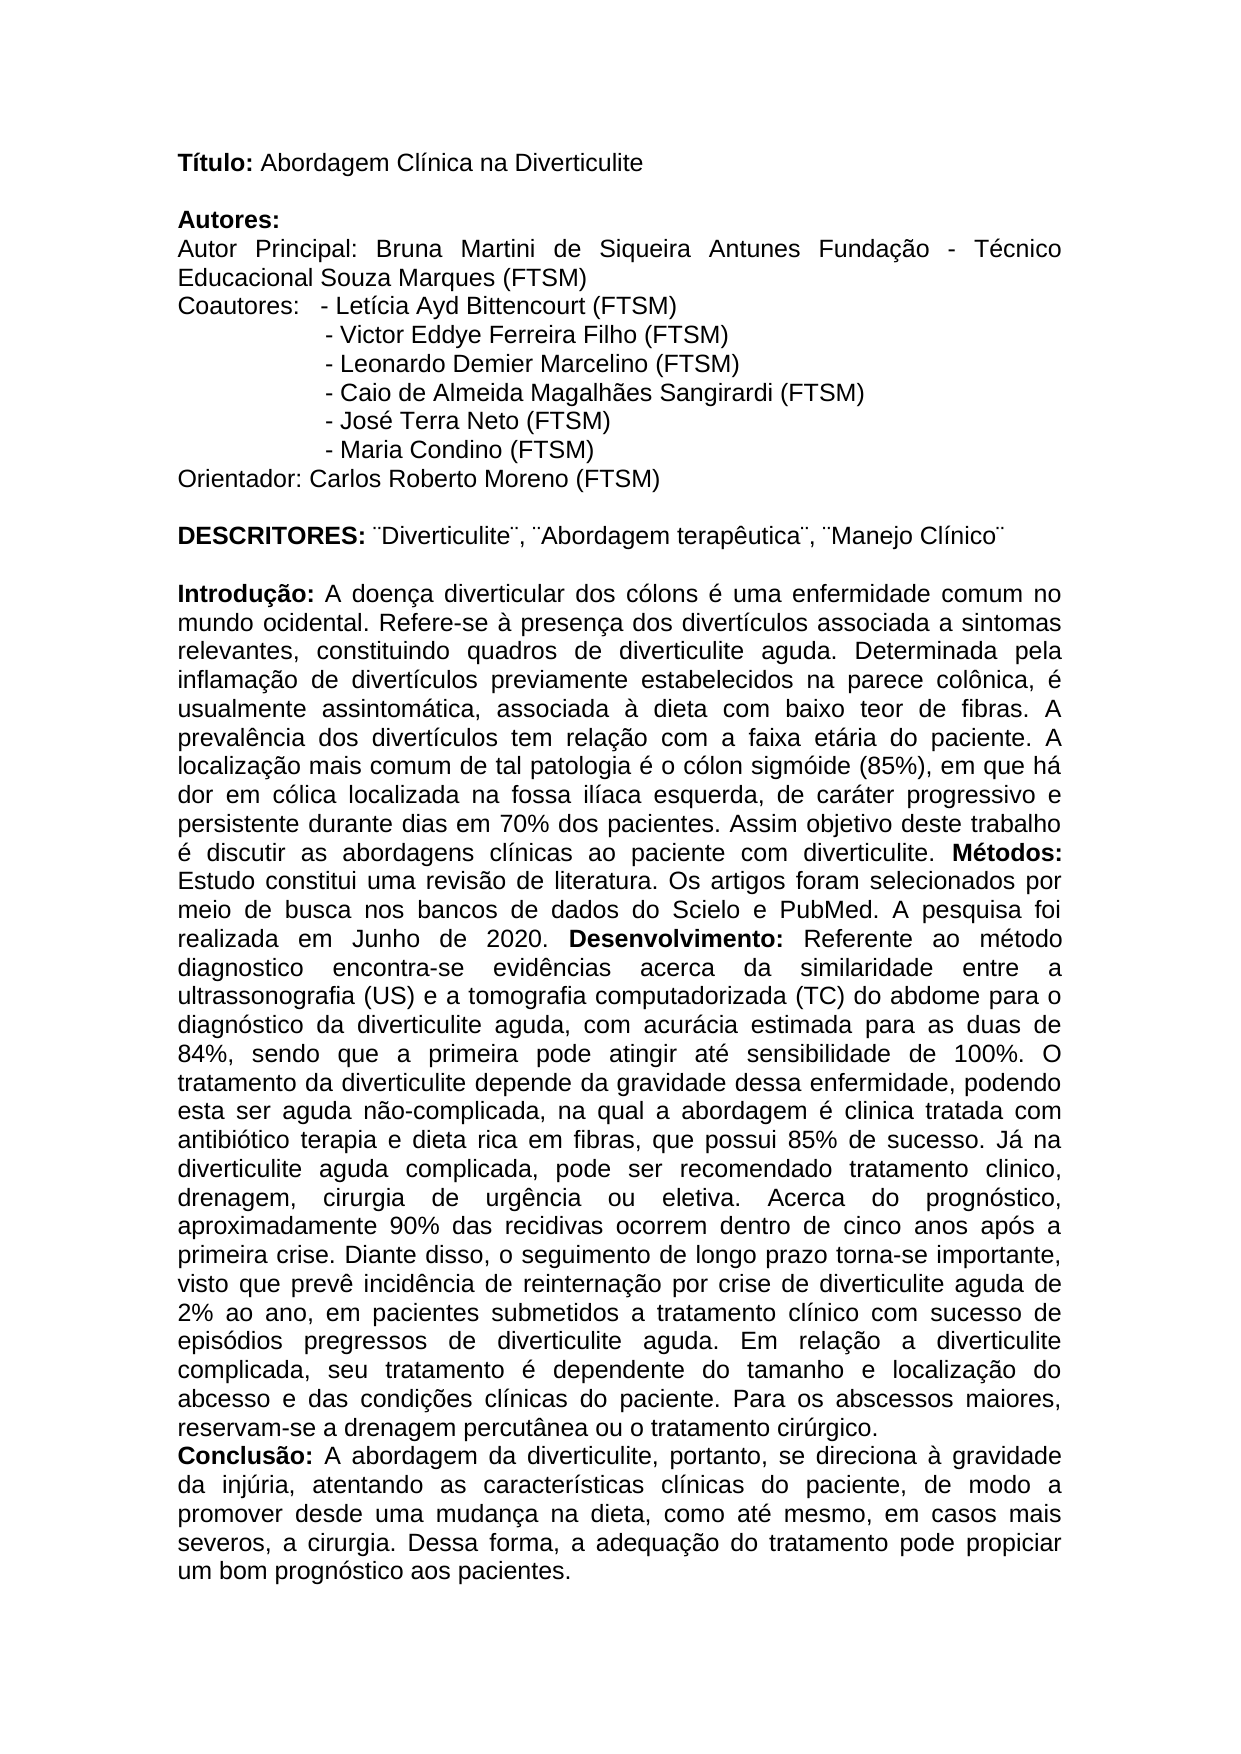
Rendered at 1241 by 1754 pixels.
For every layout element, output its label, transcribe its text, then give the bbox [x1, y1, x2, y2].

text - Caio de Almeida Magalhães Sangirardi (FTSM) [251, 378, 1063, 406]
text - Victor Eddye Ferreira Filho (FTSM) [251, 320, 1063, 349]
text Conclusão: A abordagem da diverticulite, portanto, se direciona à gravidade da injúria, atentando as características clínicas do paciente, de modo a promover desde uma mudança na dieta, como até mesmo, em casos mais severos, a cirurgia. Dessa forma, a adequação do tratamento pode propiciar um bom prognóstico aos pacientes. [177, 1441, 1063, 1585]
text Coautores: - Letícia Ayd Bittencourt (FTSM) [177, 291, 1063, 320]
text Orientador: Carlos Roberto Moreno (FTSM) [177, 464, 1063, 493]
text Título: Abordagem Clínica na Diverticulite [177, 148, 1063, 176]
text DESCRITORES: ¨Diverticulite¨, ¨Abordagem terapêutica¨, ¨Manejo Clínico¨ [177, 521, 1063, 550]
text - Leonardo Demier Marcelino (FTSM) [251, 349, 1063, 378]
text Autor Principal: Bruna Martini de Siqueira Antunes Fundação - Técnico Educacional Souza Marques (FTSM) [177, 234, 1063, 291]
text Introdução: A doença diverticular dos cólons é uma enfermidade comum no mundo ocidental. Refere-se à presença dos divertículos associada a sintomas relevantes, constituindo quadros de diverticulite aguda. Determinada pela inflamação de divertículos previamente estabelecidos na parece colônica, é usualmente assintomática, associada à dieta com baixo teor de fibras. A prevalência dos divertículos tem relação com a faixa etária do paciente. A localização mais comum de tal patologia é o cólon sigmóide (85%), em que há dor em cólica localizada na fossa ilíaca esquerda, de caráter progressivo e persistente durante dias em 70% dos pacientes. Assim objetivo deste trabalho é discutir as abordagens clínicas ao paciente com diverticulite. Métodos: Estudo constitui uma revisão de literatura. Os artigos foram selecionados por meio de busca nos bancos de dados do Scielo e PubMed. A pesquisa foi realizada em Junho de 2020. Desenvolvimento: Referente ao método diagnostico encontra-se evidências acerca da similaridade entre a ultrassonografia (US) e a tomografia computadorizada (TC) do abdome para o diagnóstico da diverticulite aguda, com acurácia estimada para as duas de 84%, sendo que a primeira pode atingir até sensibilidade de 100%. O tratamento da diverticulite depende da gravidade dessa enfermidade, podendo esta ser aguda não-complicada, na qual a abordagem é clinica tratada com antibiótico terapia e dieta rica em fibras, que possui 85% de sucesso. Já na diverticulite aguda complicada, pode ser recomendado tratamento clinico, drenagem, cirurgia de urgência ou eletiva. Acerca do prognóstico, aproximadamente 90% das recidivas ocorrem dentro de cinco anos após a primeira crise. Diante disso, o seguimento de longo prazo torna-se importante, visto que prevê incidência de reinternação por crise de diverticulite aguda de 2% ao ano, em pacientes submetidos a tratamento clínico com sucesso de episódios pregressos de diverticulite aguda. Em relação a diverticulite complicada, seu tratamento é dependente do tamanho e localização do abcesso e das condições clínicas do paciente. Para os abscessos maiores, reservam-se a drenagem percutânea ou o tratamento cirúrgico. [177, 579, 1063, 1441]
text - José Terra Neto (FTSM) [251, 406, 1063, 435]
text - Maria Condino (FTSM) [251, 435, 1063, 464]
text Autores: [177, 205, 1063, 234]
